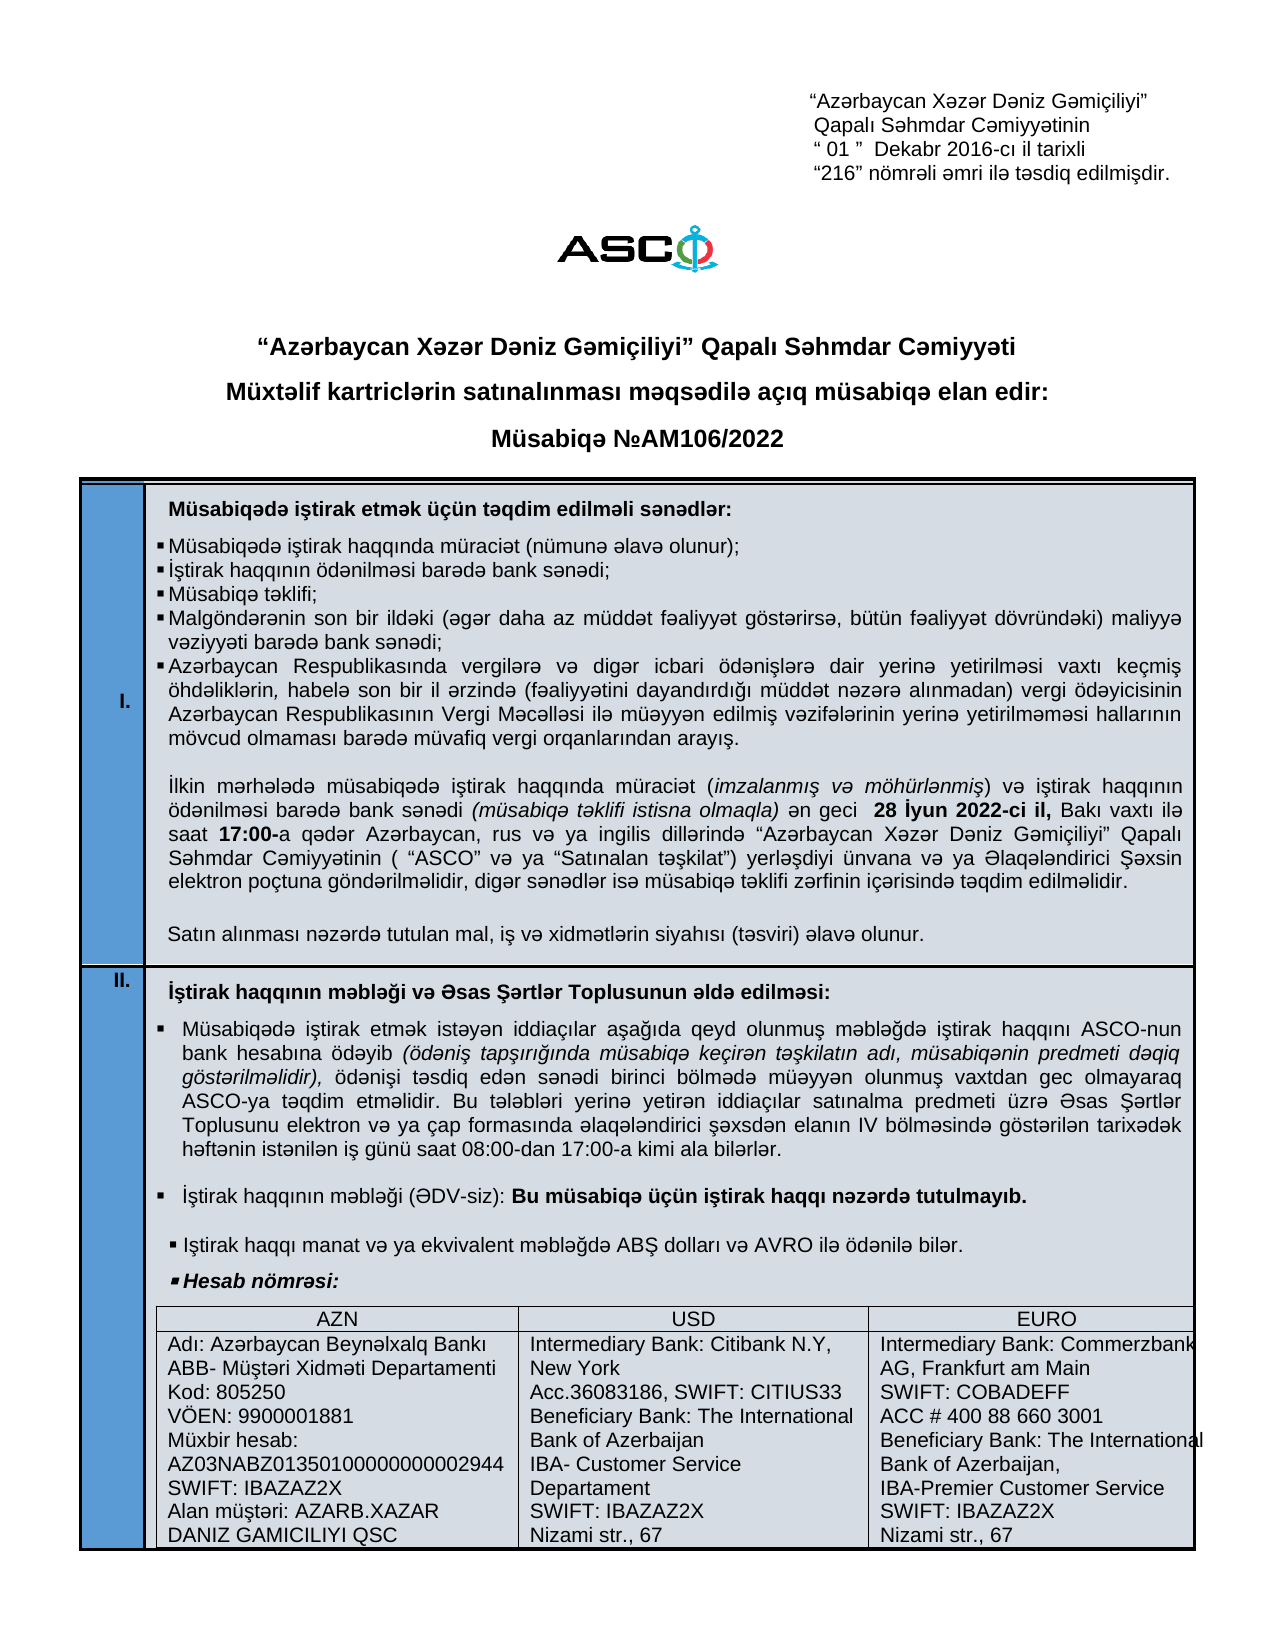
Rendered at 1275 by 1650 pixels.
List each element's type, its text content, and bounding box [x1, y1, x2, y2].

table_header Müsabiqədə iştirak etmək üçün təqdim edilməli sənədlər: Müsabiqədə iştirak haqqında müraciət (nümunə əlavə olunur); İştirak haqqının ödənilməsi barədə bank sənədi; Müsabiqə təklifi; Malgöndərənin son bir ildəki (əgər daha az müddət fəaliyyət göstərirsə, bütün fəaliyyət dövründəki) maliyyə vəziyyəti barədə bank sənədi; Azərbaycan Respublikasında vergilərə və digər icbari ödənişlərə dair yerinə yetirilməsi vaxtı keçmiş öhdəliklərin, habelə son bir il ərzində (fəaliyyətini dayandırdığı müddət nəzərə alınmadan) vergi ödəyicisinin Azərbaycan Respublikasının Vergi Məcəlləsi ilə müəyyən edilmiş vəzifələrinin yerinə yetirilməməsi hallarının mövcud olmaması barədə müvafiq vergi orqanlarından arayış. İlkin mərhələdə müsabiqədə iştirak haqqında müraciət (imzalanmış və möhürlənmiş) və iştirak haqqının ödənilməsi barədə bank sənədi (müsabiqə təklifi istisna olmaqla) ən geci 28 İyun 2022-ci il, Bakı vaxtı ilə saat 17:00-a qədər Azərbaycan, rus və ya ingilis dillərində “Azərbaycan Xəzər Dəniz Gəmiçiliyi” Qapalı Səhmdar Cəmiyyətinin ( “ASCO” və ya “Satınalan təşkilat”) yerləşdiyi ünvana və ya Əlaqələndirici Şəxsin elektron poçtuna göndərilməlidir, digər sənədlər isə müsabiqə təklifi zərfinin içərisində təqdim edilməlidir. Satın alınması nəzərdə tutulan mal, iş və xidmətlərin siyahısı (təsviri) əlavə olunur. [146, 485, 1193, 964]
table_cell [146, 968, 1193, 1548]
text Qapalı Səhmdar Cəmiyyətinin [75, 113, 1123, 137]
text Müxtəlif kartriclərin satınalınması məqsədilə açıq müsabiqə elan edir: [150, 377, 1125, 406]
picture [521, 184, 754, 313]
table_cell [82, 968, 143, 1548]
table_header [82, 485, 143, 964]
text Müsabiqə №AM106/2022 [150, 424, 1125, 453]
text “Azərbaycan Xəzər Dəniz Gəmiçiliyi” Qapalı Səhmdar Cəmiyyəti [187, 332, 1125, 361]
text “ 01 ” Dekabr 2016-cı il tarixli [75, 137, 1192, 161]
text “Azərbaycan Xəzər Dəniz Gəmiçiliyi” [66, 89, 1192, 113]
text “216” nömrəli əmri ilə təsdiq edilmişdir. [666, 161, 1192, 184]
